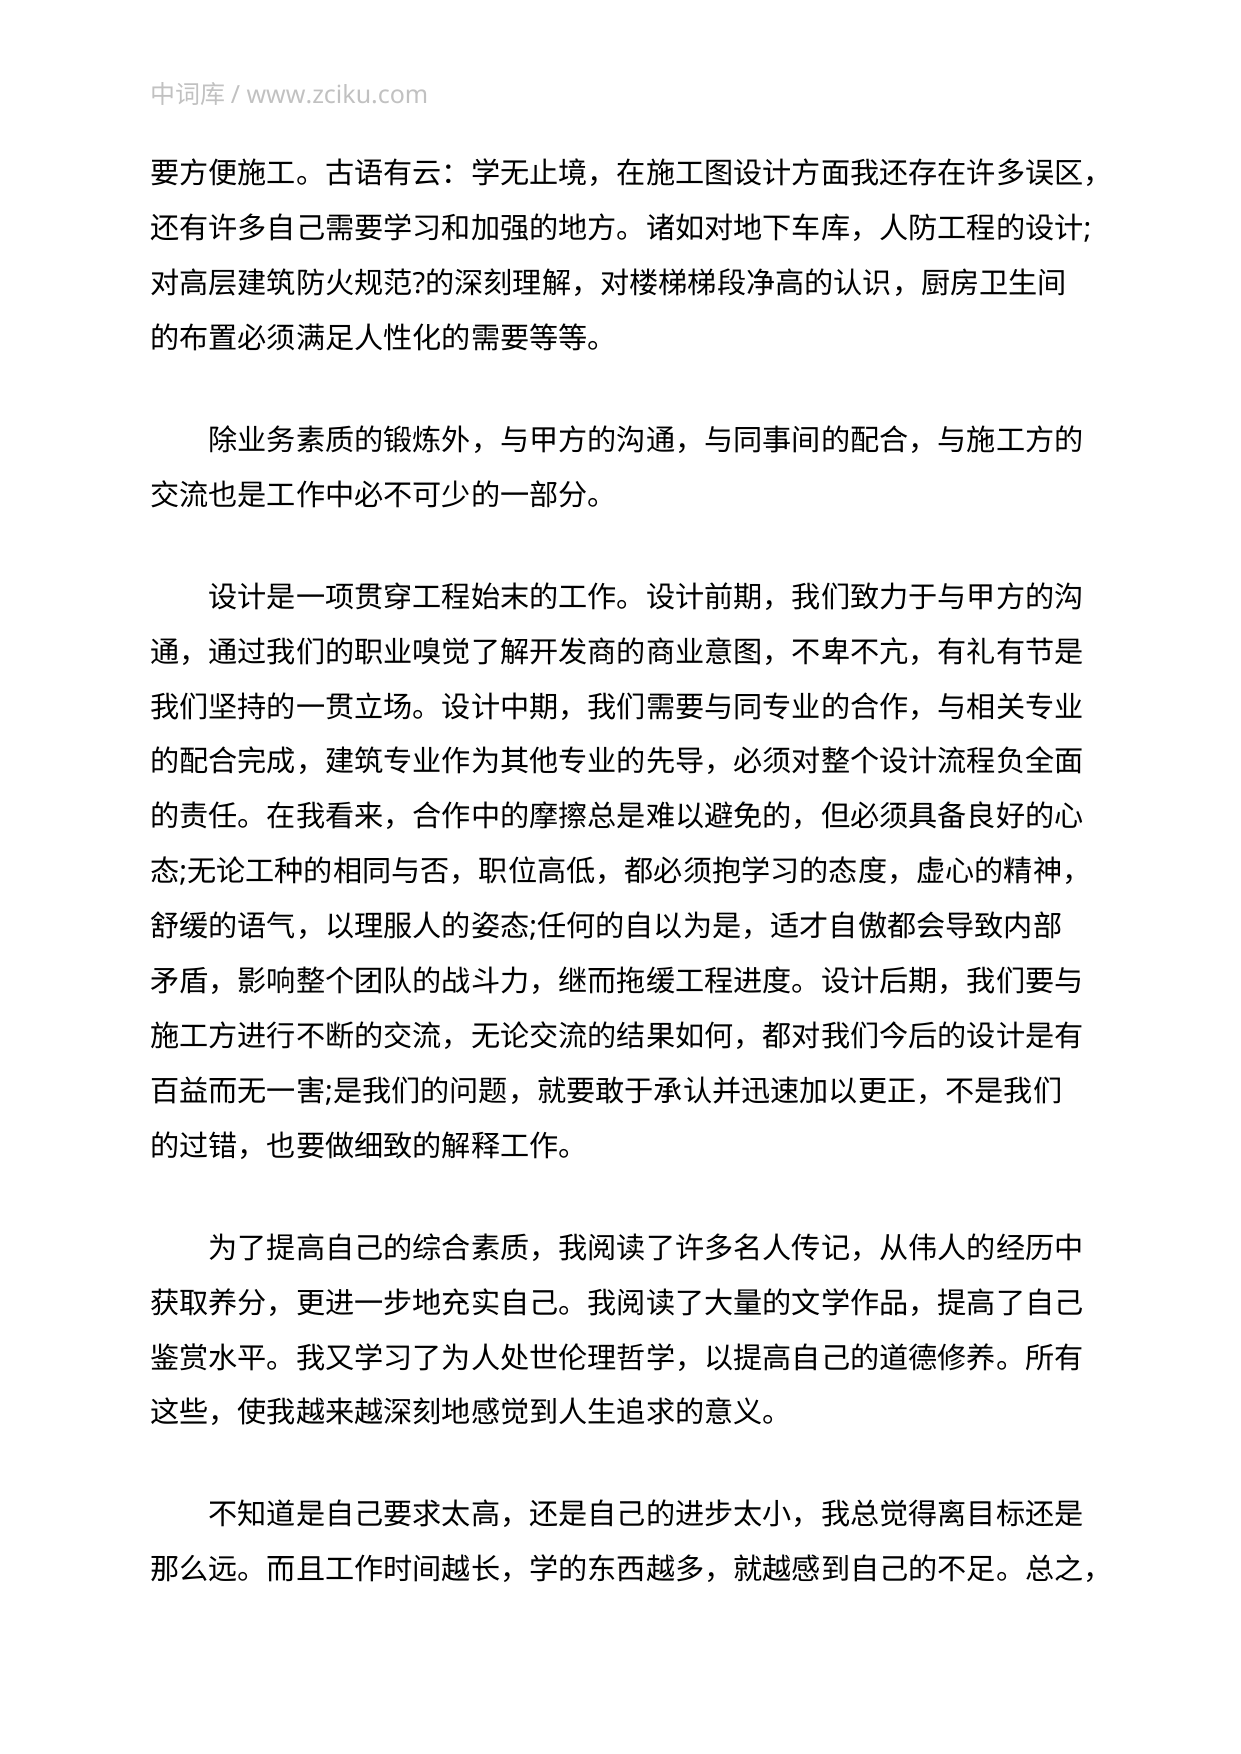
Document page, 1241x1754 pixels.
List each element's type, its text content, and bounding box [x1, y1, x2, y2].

text 除业务素质的锻炼外，与甲方的沟通，与同事间的配合，与施工方的交流也是工作中必不可少的一部分。 [150, 417, 1090, 514]
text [150, 150, 1090, 357]
text 为了提高自己的综合素质，我阅读了许多名人传记，从伟人的经历中获取养分，更进一步地充实自己。我阅读了大量的文学作品，提高了自己鉴赏水平。我又学习了为人处世伦理哲学，以提高自己的道德修养。所有这些，使我越来越深刻地感觉到人生追求的意义。 [150, 1224, 1090, 1431]
text 设计是一项贯穿工程始末的工作。设计前期，我们致力于与甲方的沟通，通过我们的职业嗅觉了解开发商的商业意图，不卑不亢，有礼有节是我们坚持的一贯立场。设计中期，我们需要与同专业的合作，与相关专业的配合完成，建筑专业作为其他专业的先导，必须对整个设计流程负全面的责任。在我看来，合作中的摩擦总是难以避免的，但必须具备良好的心态;无论工种的相同与否，职位高低，都必须抱学习的态度，虚心的精神，舒缓的语气，以理服人的姿态;任何的自以为是，适才自傲都会导致内部矛盾，影响整个团队的战斗力，继而拖缓工程进度。设计后期，我们要与施工方进行不断的交流，无论交流的结果如何，都对我们今后的设计是有百益而无一害;是我们的问题，就要敢于承认并迅速加以更正，不是我们的过错，也要做细致的解释工作。 [150, 573, 1090, 1165]
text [150, 1491, 1090, 1588]
